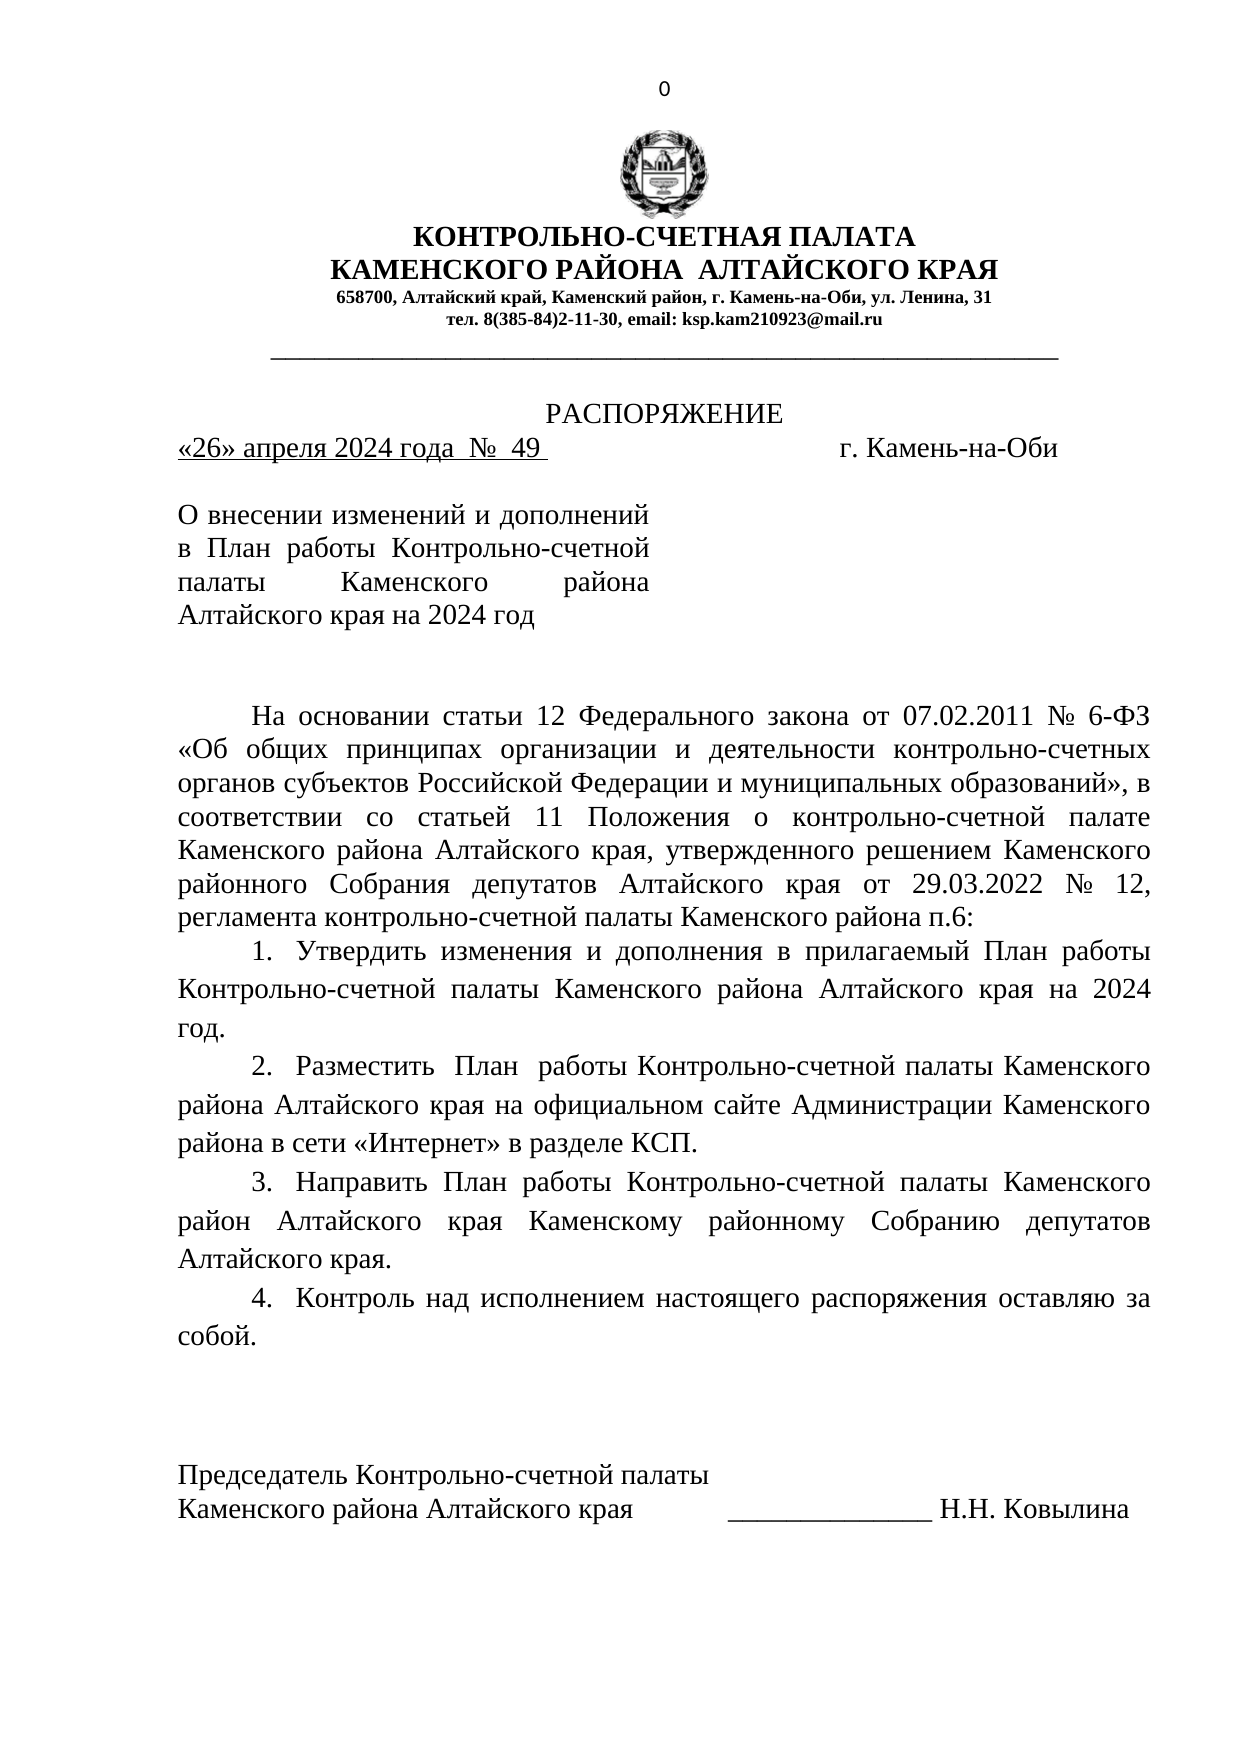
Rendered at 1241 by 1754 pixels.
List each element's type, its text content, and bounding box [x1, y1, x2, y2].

list Контроль над исполнением настоящего распоряжения оставляю за собой. [177, 1280, 1152, 1352]
text «26» апреля 2024 года № 49 г. Камень-на-Оби [177, 430, 1152, 463]
list Разместить План работы Контрольно-счетной палаты Каменского района Алтайского края на официальном сайте Администрации Каменского района в сети «Интернет» в разделе КСП. [177, 1048, 1152, 1159]
text Председатель Контрольно-счетной палаты [177, 1457, 1152, 1491]
picture [620, 130, 709, 219]
text тел. 8(385-84)2-11-30, email: ksp.kam210923@mail.ru [177, 307, 1152, 329]
text О внесении изменений и дополнений в План работы Контрольно-счетной палаты Каменского района Алтайского края на 2024 год [177, 497, 649, 631]
text Каменского района Алтайского края ______________ Н.Н. Ковылина [177, 1491, 1152, 1524]
text ______________________________________________________ [177, 329, 1152, 363]
list Направить План работы Контрольно-счетной палаты Каменского район Алтайского края Каменскому районному Собранию депутатов Алтайского края. [177, 1164, 1152, 1275]
text На основании статьи 12 Федерального закона от 07.02.2011 № 6-ФЗ «Об общих принципах организации и деятельности контрольно-счетных органов субъектов Российской Федерации и муниципальных образований», в соответствии со статьей 11 Положения о контрольно-счетной палате Каменского района Алтайского края, утвержденного решением Каменского районного Собрания депутатов Алтайского края от 29.03.2022 № 12, регламента контрольно-счетной палаты Каменского района п.6: [177, 698, 1152, 933]
text КОНТРОЛЬНО-СЧЕТНАЯ ПАЛАТА [177, 219, 1152, 252]
list Утвердить изменения и дополнения в прилагаемый План работы Контрольно-счетной палаты Каменского района Алтайского края на 2024 год. [177, 933, 1152, 1043]
text КАМЕНСКОГО РАЙОНА АЛТАЙСКОГО КРАЯ [177, 252, 1152, 286]
text РАСПОРЯЖЕНИЕ [177, 396, 1152, 430]
text 658700, Алтайский край, Каменский район, г. Камень-на-Оби, ул. Ленина, 31 [177, 286, 1152, 307]
